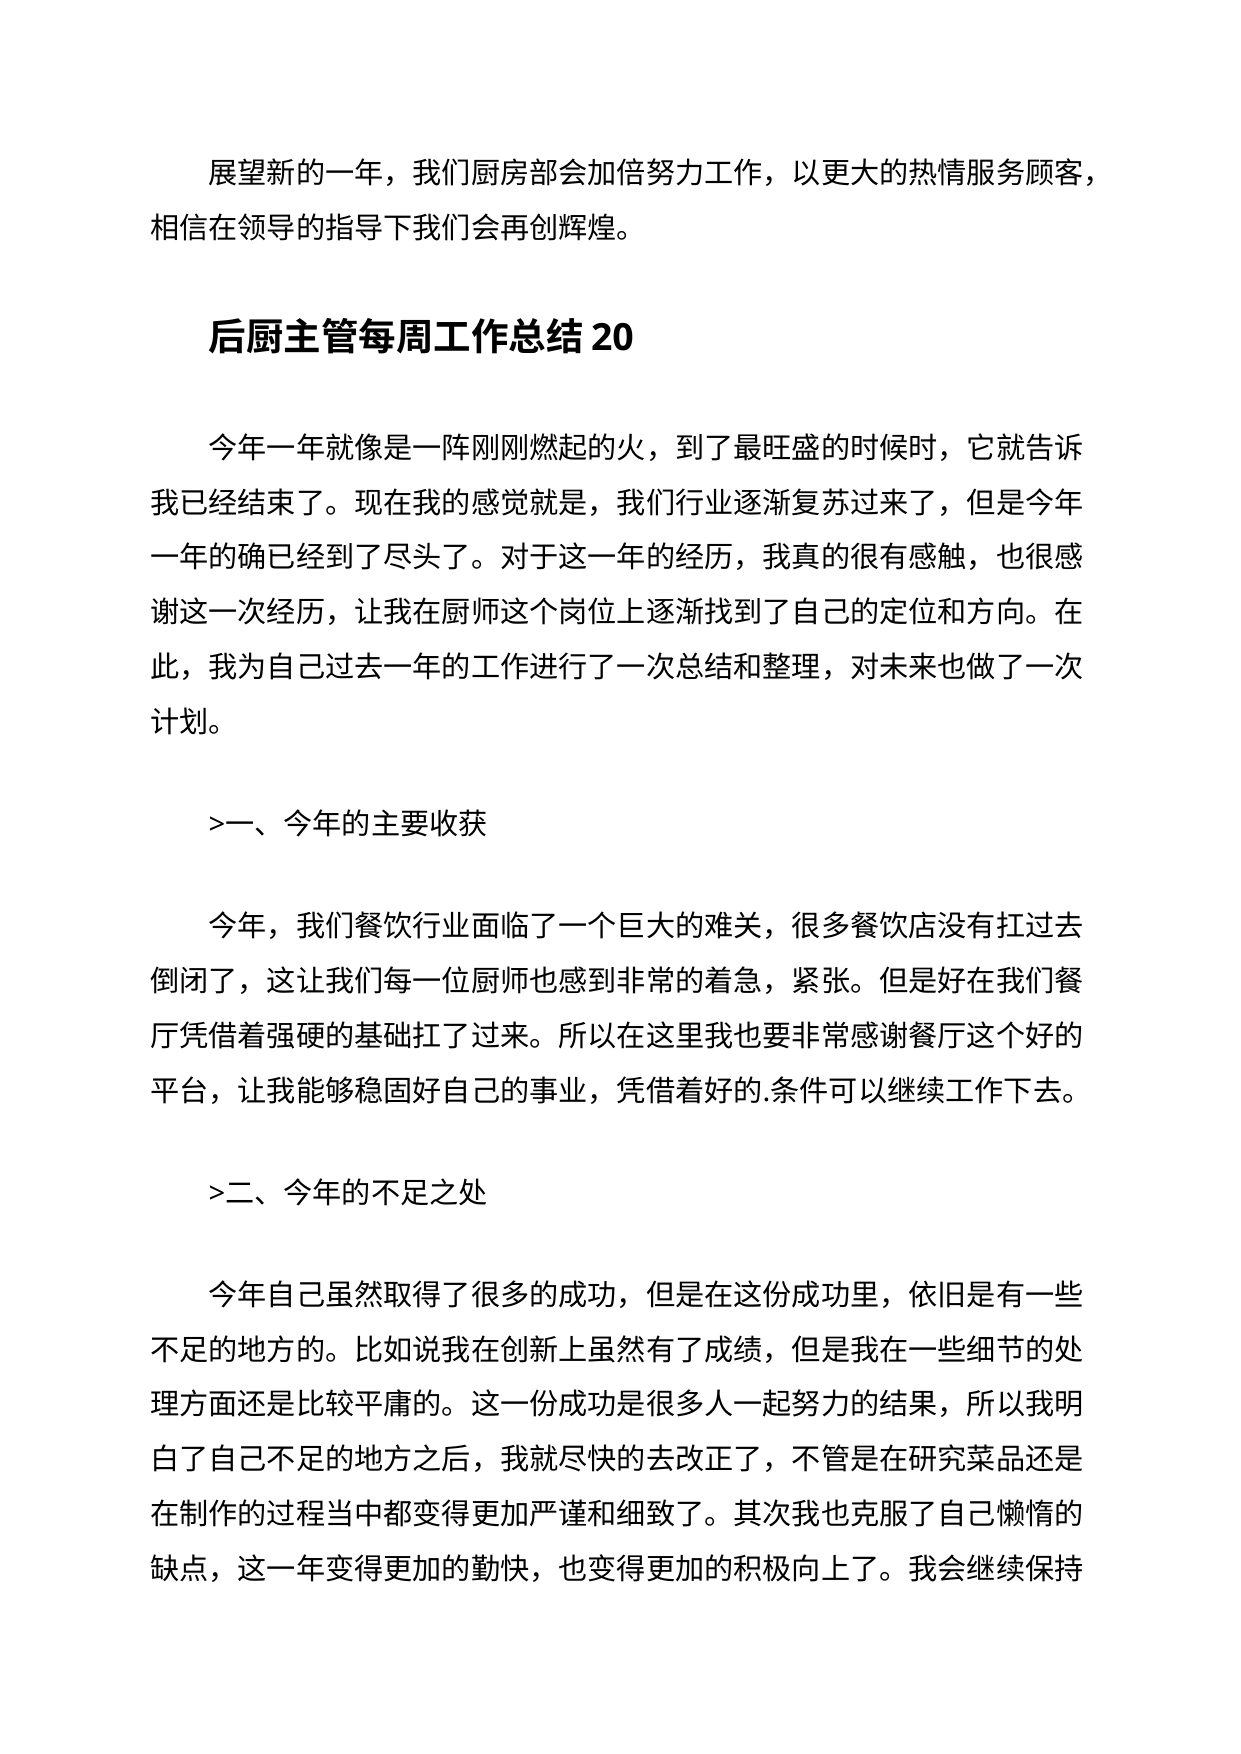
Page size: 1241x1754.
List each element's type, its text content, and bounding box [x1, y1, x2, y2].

text >一、今年的主要收获 [150, 801, 1090, 843]
text 展望新的一年，我们厨房部会加倍努力工作，以更大的热情服务顾客，相信在领导的指导下我们会再创辉煌。 [150, 150, 1090, 247]
text >二、今年的不足之处 [150, 1169, 1090, 1212]
text 后厨主管每周工作总结20 [150, 307, 1090, 361]
text 今年一年就像是一阵刚刚燃起的火，到了最旺盛的时候时，它就告诉我已经结束了。现在我的感觉就是，我们行业逐渐复苏过来了，但是今年一年的确已经到了尽头了。对于这一年的经历，我真的很有感触，也很感谢这一次经历，让我在厨师这个岗位上逐渐找到了自己的定位和方向。在此，我为自己过去一年的工作进行了一次总结和整理，对未来也做了一次计划。 [150, 424, 1090, 741]
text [150, 1271, 1090, 1588]
text 今年，我们餐饮行业面临了一个巨大的难关，很多餐饮店没有扛过去倒闭了，这让我们每一位厨师也感到非常的着急，紧张。但是好在我们餐厅凭借着强硬的基础扛了过来。所以在这里我也要非常感谢餐厅这个好的平台，让我能够稳固好自己的事业，凭借着好的.条件可以继续工作下去。 [150, 902, 1090, 1109]
